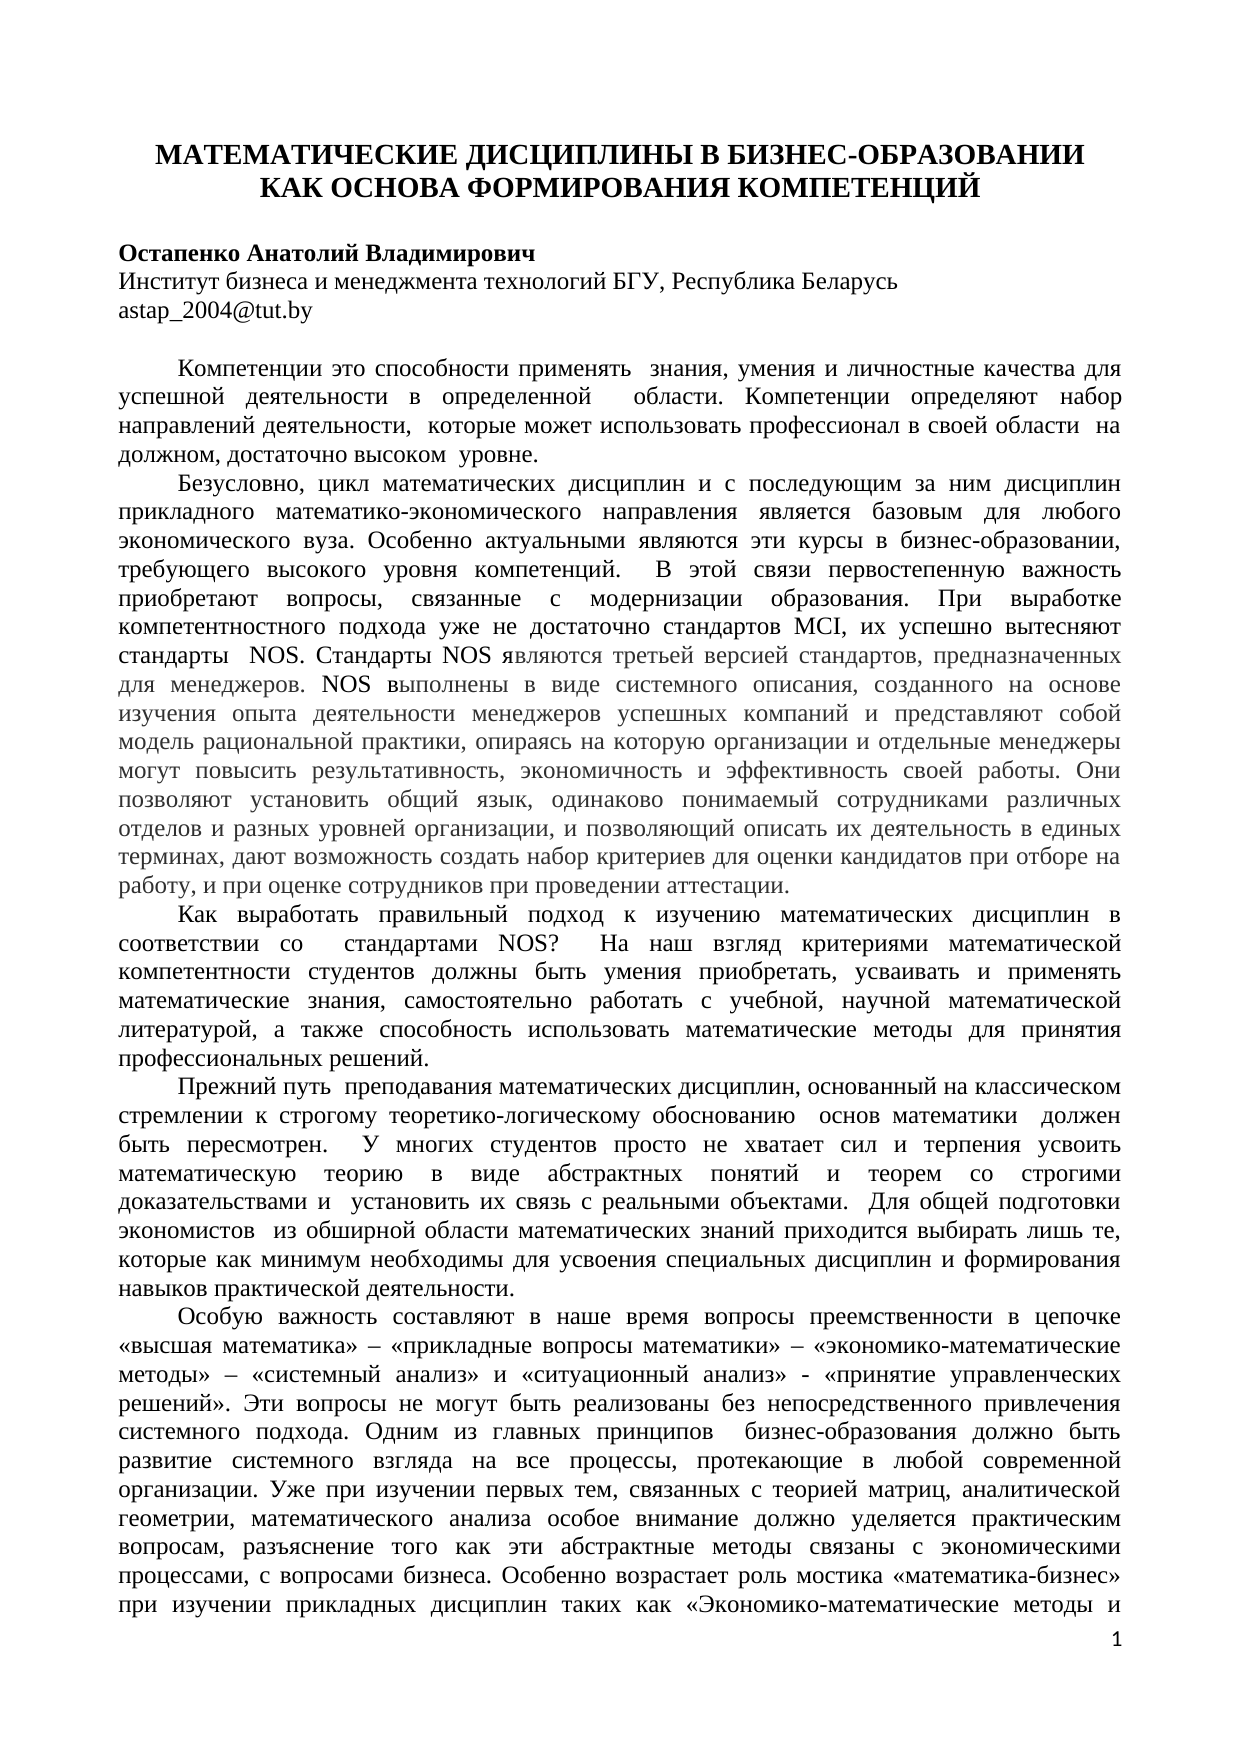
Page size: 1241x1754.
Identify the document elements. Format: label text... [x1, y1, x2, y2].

text astap_2004@tut.by [118, 295, 1122, 324]
text Компетенции это способности применять знания, умения и личностные качества для успешной деятельности в определенной области. Компетенции определяют набор направлений деятельности, которые может использовать профессионал в своей области на должном, достаточно высоком уровне. [118, 353, 1122, 468]
text Безусловно, цикл математических дисциплин и с последующим за ним дисциплин прикладного математико-экономического направления является базовым для любого экономического вуза. Особенно актуальными являются эти курсы в бизнес-образовании, требующего высокого уровня компетенций. В этой связи первостепенную важность приобретают вопросы, связанные с модернизации образования. При выработке компетентностного подхода уже не достаточно стандартов MCI, их успешно вытесняют стандарты NOS. Стандарты NOS являются третьей версией стандартов, предназначенных для менеджеров. NOS выполнены в виде системного описания, созданного на основе изучения опыта деятельности менеджеров успешных компаний и представляют собой модель рациональной практики, опираясь на которую организации и отдельные менеджеры могут повысить результативность, экономичность и эффективность своей работы. Они позволяют установить общий язык, одинаково понимаемый сотрудниками различных отделов и разных уровней организации, и позволяющий описать их деятельность в единых терминах, дают возможность создать набор критериев для оценки кандидатов при отборе на работу, и при оценке сотрудников при проведении аттестации. [118, 468, 1122, 899]
text МАТЕМАТИЧЕСКИЕ ДИСЦИПЛИНЫ В БИЗНЕС-ОБРАЗОВАНИИ [118, 137, 1122, 171]
list Как выработать правильный подход к изучению математических дисциплин в соответствии со стандартами NOS? На наш взгляд критериями математической компетентности студентов должны быть умения приобретать, усваивать и применять математические знания, самостоятельно работать с учебной, научной математической литературой, а также способность использовать математические методы для принятия профессиональных решений. [118, 899, 1122, 1071]
text Прежний путь преподавания математических дисциплин, основанный на классическом стремлении к строгому теоретико-логическому обоснованию основ математики должен быть пересмотрен. У многих студентов просто не хватает сил и терпения усвоить математическую теорию в виде абстрактных понятий и теорем со строгими доказательствами и установить их связь с реальными объектами. Для общей подготовки экономистов из обширной области математических знаний приходится выбирать лишь те, которые как минимум необходимы для усвоения специальных дисциплин и формирования навыков практической деятельности. [118, 1071, 1122, 1301]
text Остапенко Анатолий Владимирович [118, 238, 1122, 266]
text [118, 1301, 1122, 1618]
text КАК ОСНОВА ФОРМИРОВАНИЯ КОМПЕТЕНЦИЙ [118, 171, 1122, 204]
text Институт бизнеса и менеджмента технологий БГУ, Республика Беларусь [118, 266, 1122, 295]
